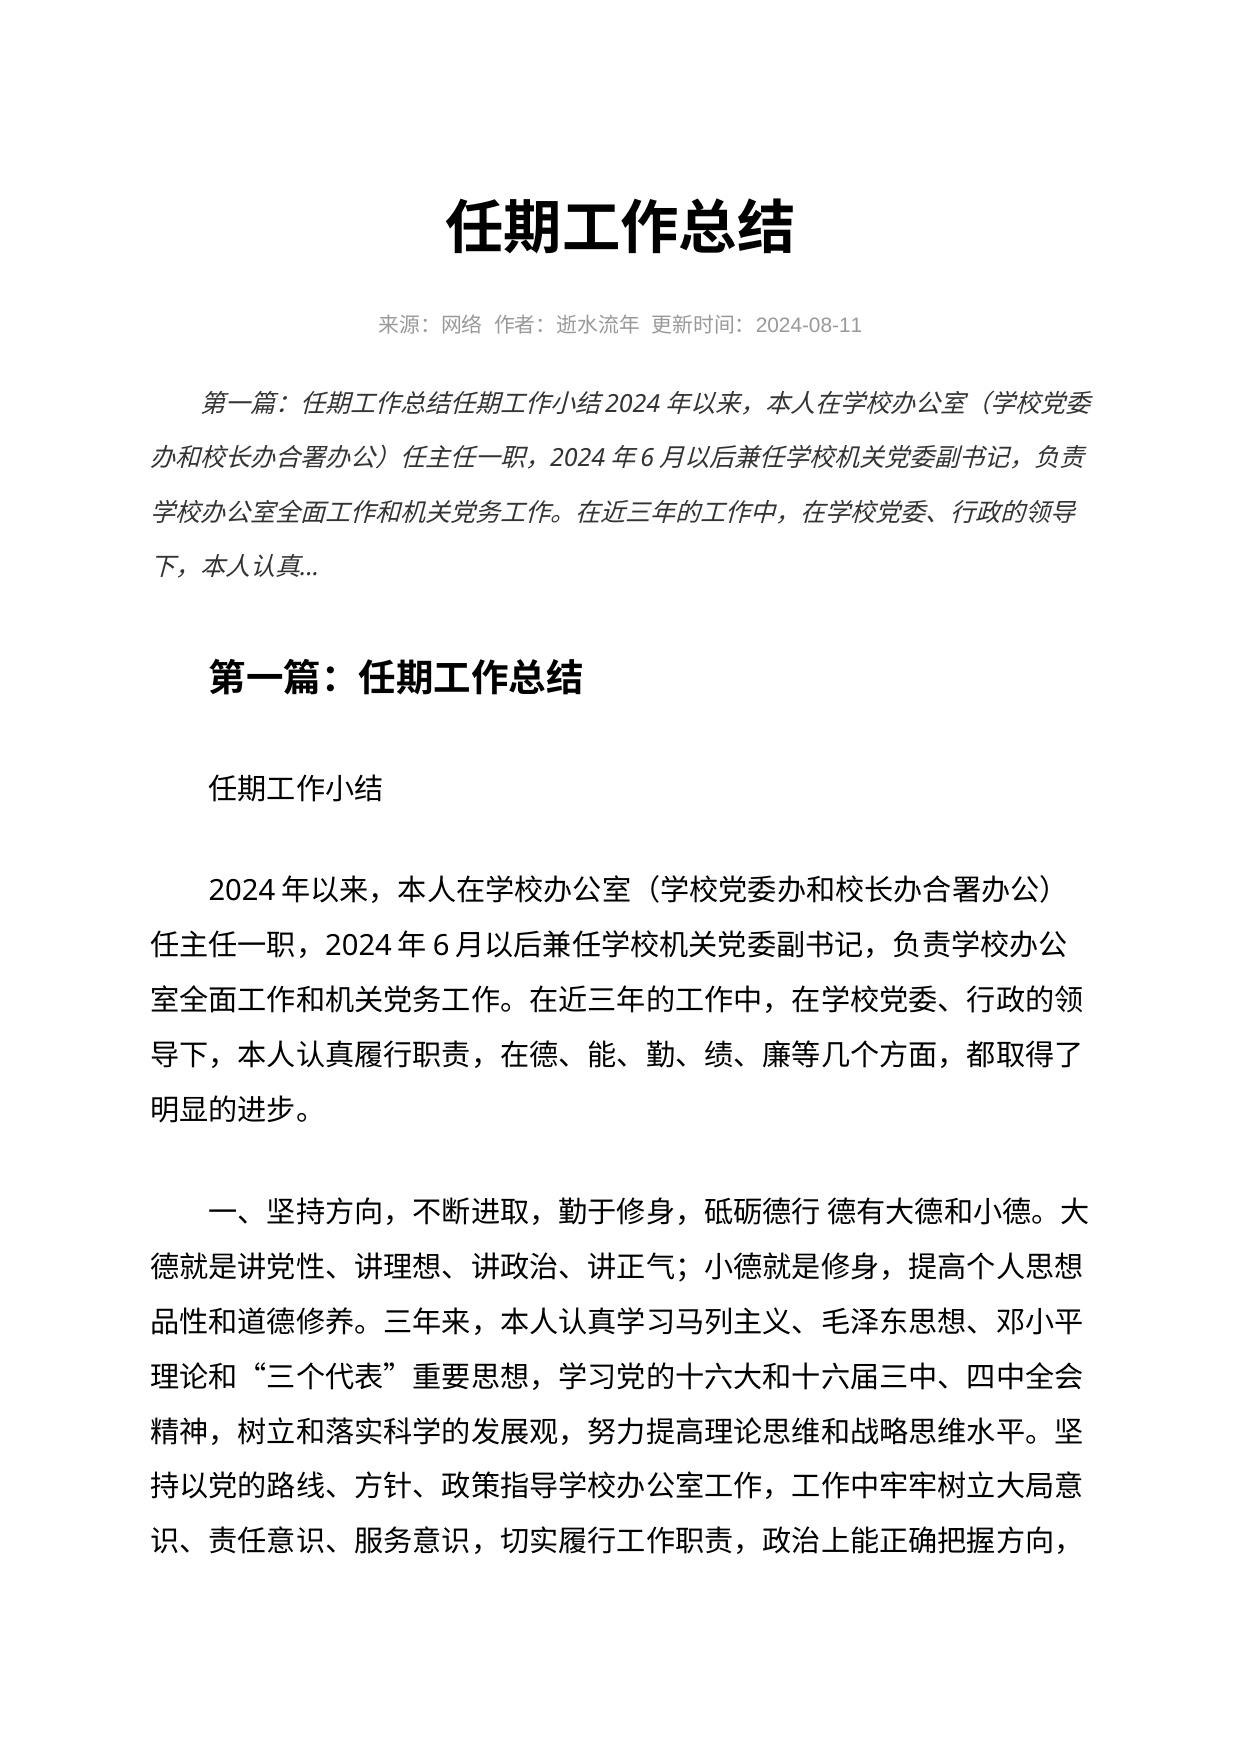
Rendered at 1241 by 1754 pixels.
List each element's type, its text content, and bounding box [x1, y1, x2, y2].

text 第一篇：任期工作总结任期工作小结2024年以来，本人在学校办公室（学校党委办和校长办合署办公）任主任一职，2024年6月以后兼任学校机关党委副书记，负责学校办公室全面工作和机关党务工作。在近三年的工作中，在学校党委、行政的领导下，本人认真... [150, 383, 1090, 583]
text 第一篇：任期工作总结 [150, 648, 1090, 702]
text 任期工作小结 [150, 765, 1090, 807]
text 2024年以来，本人在学校办公室（学校党委办和校长办合署办公）任主任一职，2024年6月以后兼任学校机关党委副书记，负责学校办公室全面工作和机关党务工作。在近三年的工作中，在学校党委、行政的领导下，本人认真履行职责，在德、能、勤、绩、廉等几个方面，都取得了明显的进步。 [150, 867, 1090, 1129]
subtitle 任期工作总结 [150, 181, 1090, 266]
text 来源：网络 作者：逝水流年 更新时间：2024-08-11 [150, 313, 1090, 337]
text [150, 1188, 1090, 1560]
